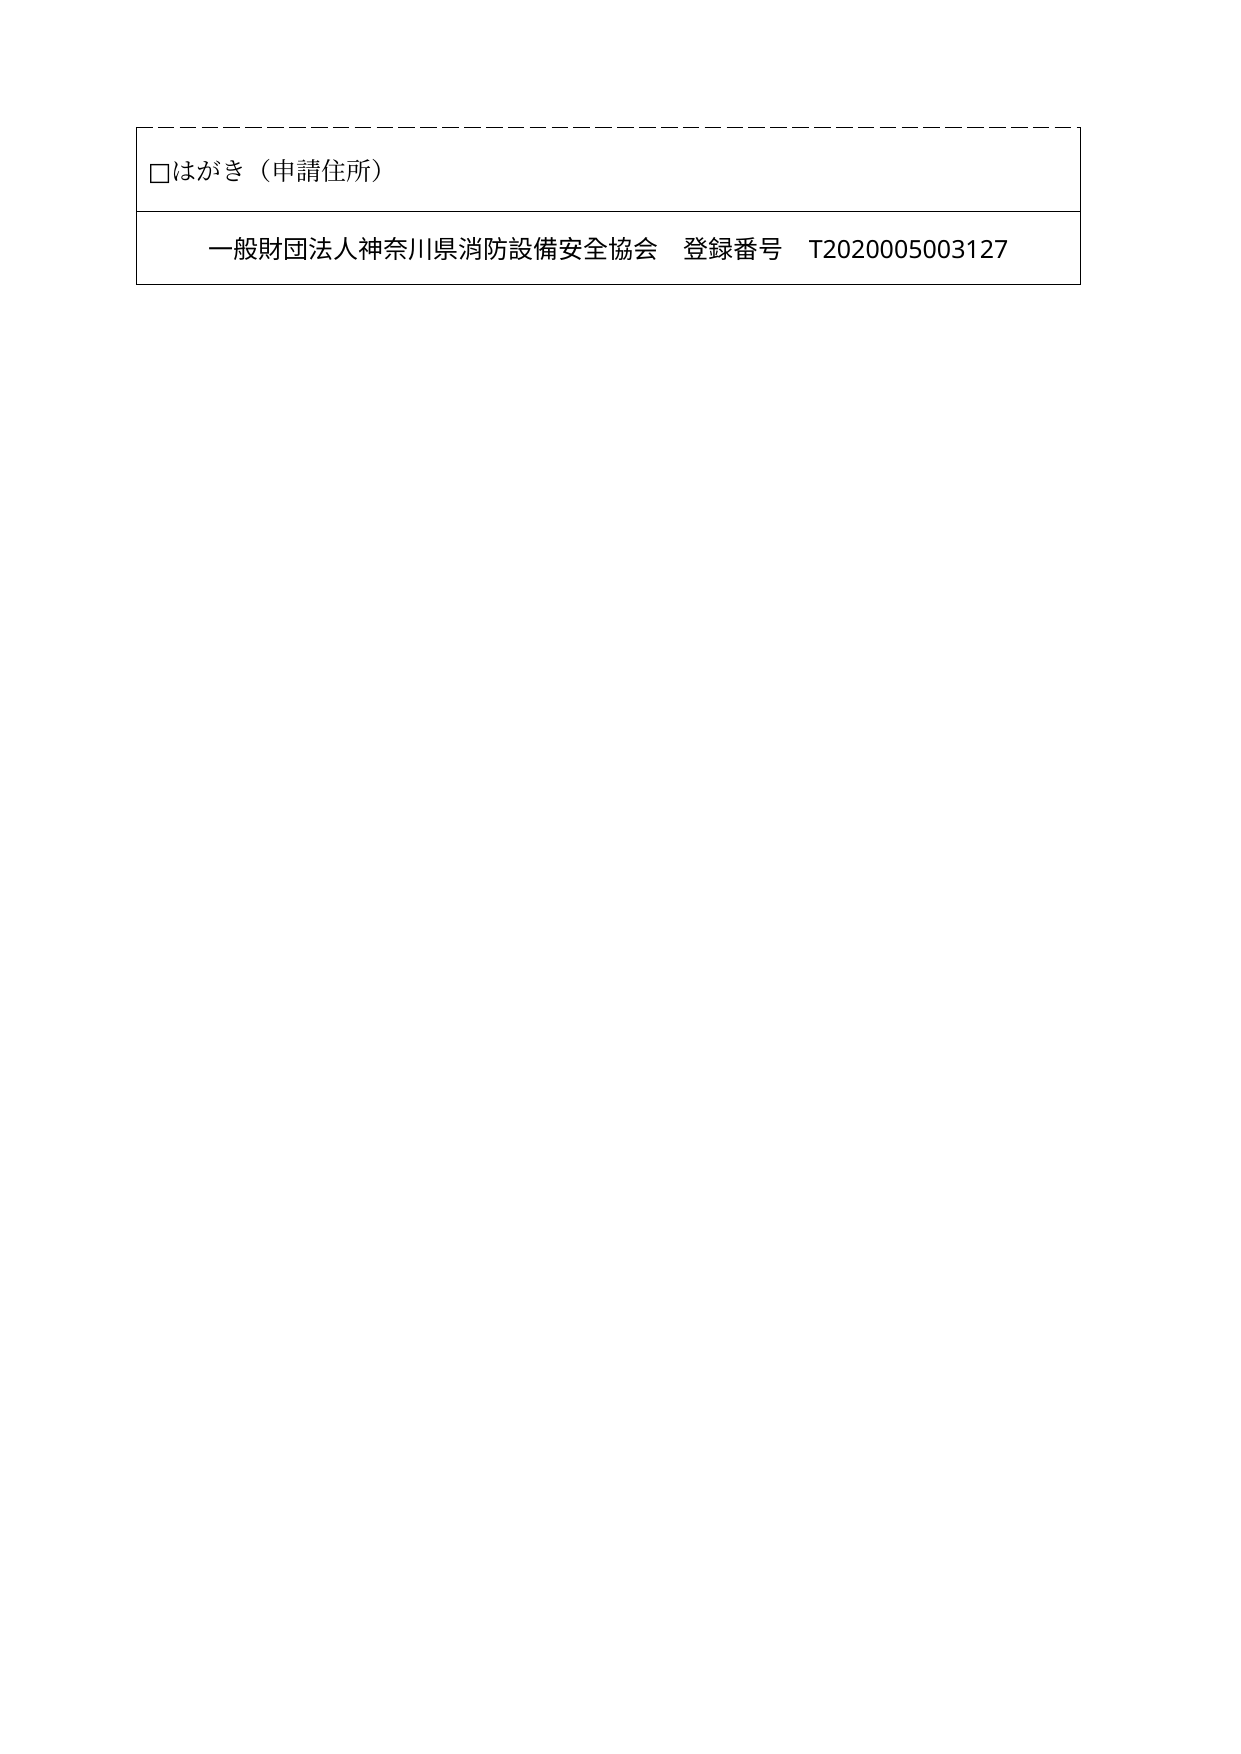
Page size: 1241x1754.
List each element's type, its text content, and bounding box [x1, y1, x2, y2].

table_cell 一般財団法人神奈川県消防設備安全協会 登録番号 T2020005003127 [137, 212, 1080, 284]
table_cell □はがき（申請住所） [137, 127, 1080, 211]
